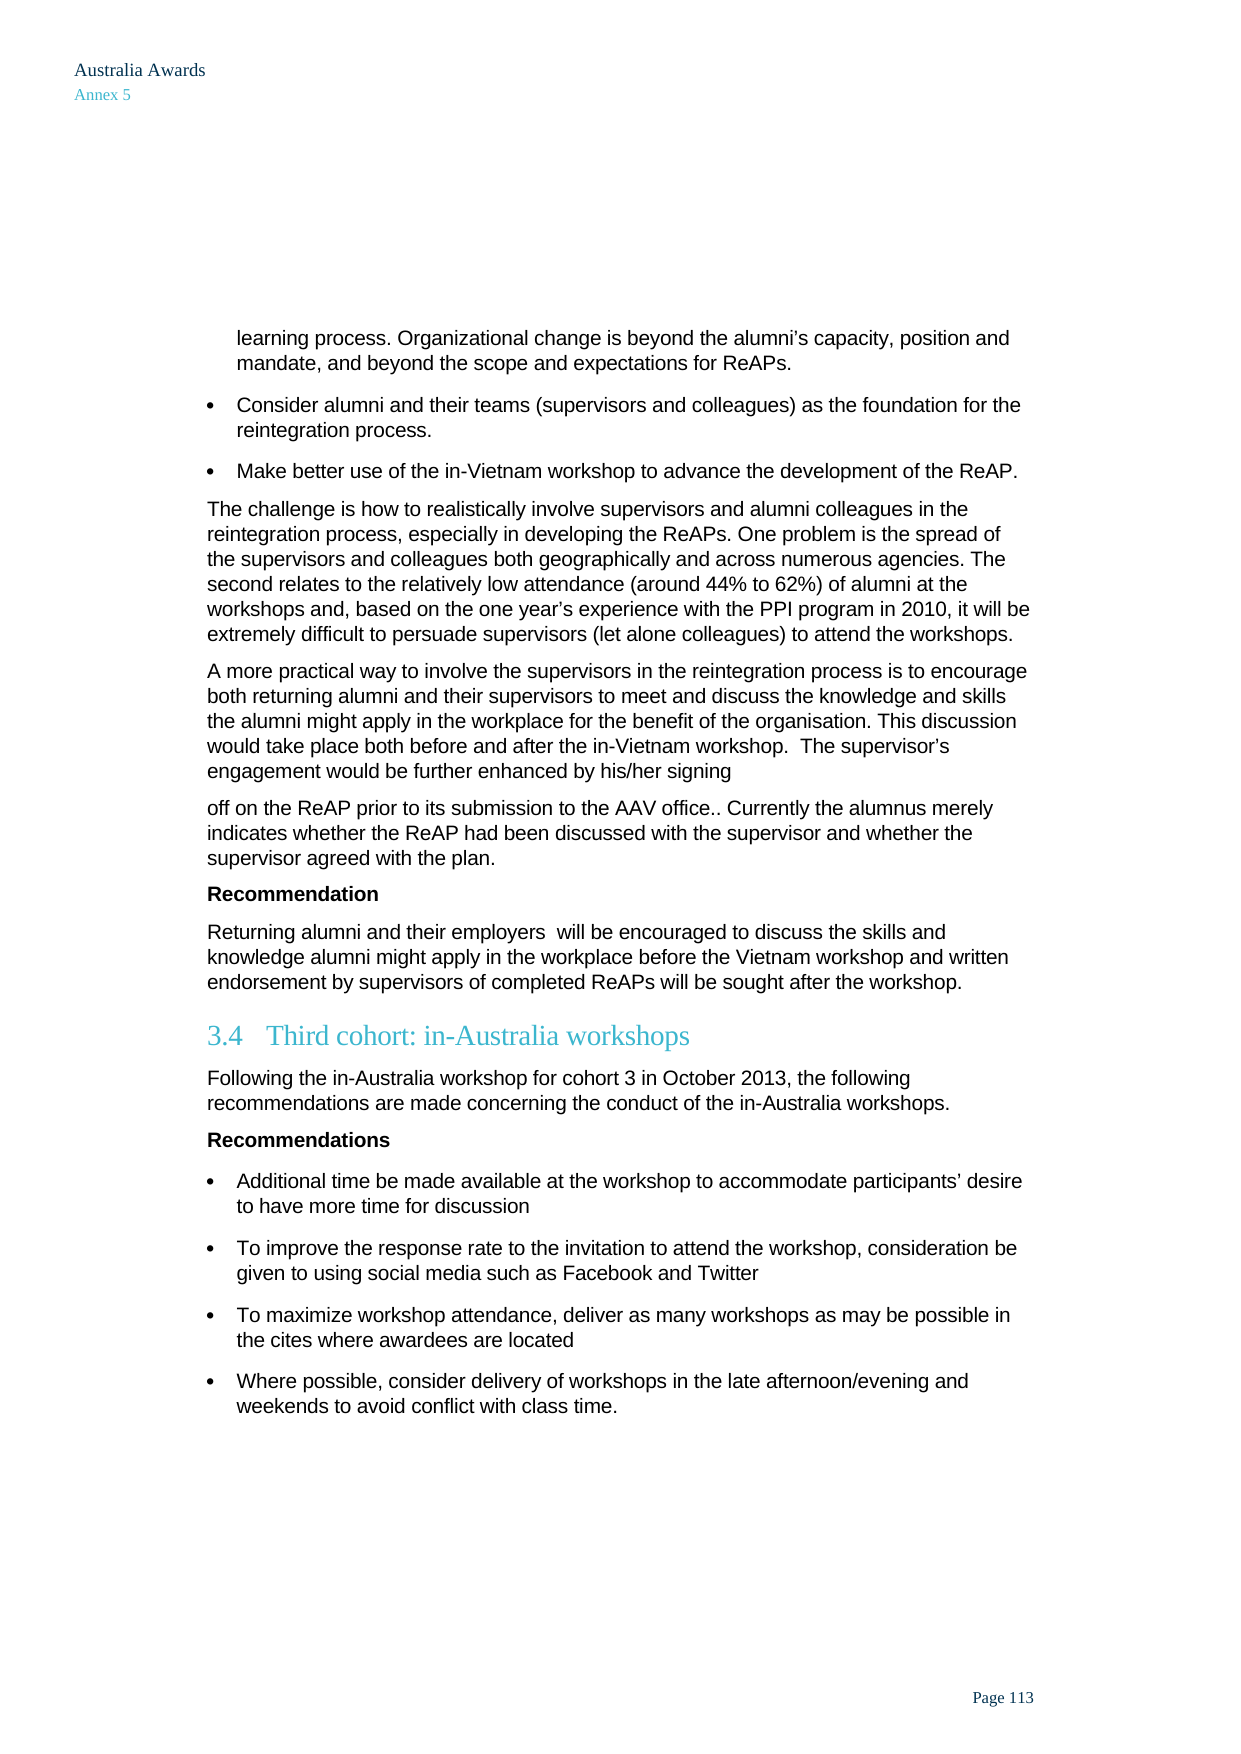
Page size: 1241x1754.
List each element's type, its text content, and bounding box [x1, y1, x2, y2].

text Consider alumni and their teams (supervisors and colleagues) as the foundation for the reintegration process. [207, 392, 1033, 442]
text Recommendations [207, 1126, 1033, 1151]
text The challenge is how to realistically involve supervisors and alumni colleagues in the reintegration process, especially in developing the ReAPs. One problem is the spread of the supervisors and colleagues both geographically and across numerous agencies. The second relates to the relatively low attendance (around 44% to 62%) of alumni at the workshops and, based on the one year’s experience with the PPI program in 2010, it will be extremely difficult to persuade supervisors (let alone colleagues) to attend the workshops. [207, 496, 1033, 646]
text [207, 325, 1033, 375]
text To improve the response rate to the invitation to attend the workshop, consideration be given to using social media such as Facebook and Twitter [207, 1235, 1033, 1285]
text Recommendation [207, 881, 1033, 906]
text A more practical way to involve the supervisors in the reintegration process is to encourage both returning alumni and their supervisors to meet and discuss the knowledge and skills the alumni might apply in the workplace for the benefit of the organisation. This discussion would take place both before and after the in-Vietnam workshop. The supervisor’s engagement would be further enhanced by his/her signing [207, 657, 1033, 782]
text Where possible, consider delivery of workshops in the late afternoon/evening and weekends to avoid conflict with class time. [207, 1368, 1033, 1418]
subtitle Third cohort: in-Australia workshops [207, 1018, 1033, 1052]
text Following the in-Australia workshop for cohort 3 in October 2013, the following recommendations are made concerning the conduct of the in-Australia workshops. [207, 1064, 1033, 1114]
text To maximize workshop attendance, deliver as many workshops as may be possible in the cites where awardees are located [207, 1301, 1033, 1351]
text off on the ReAP prior to its submission to the AAV office.. Currently the alumnus merely indicates whether the ReAP had been discussed with the supervisor and whether the supervisor agreed with the plan. [207, 794, 1033, 869]
list Returning alumni and their employers will be encouraged to discuss the skills and knowledge alumni might apply in the workplace before the Vietnam workshop and written endorsement by supervisors of completed ReAPs will be sought after the workshop. [207, 918, 1033, 993]
text Make better use of the in-Vietnam workshop to advance the development of the ReAP. [207, 458, 1033, 483]
text Additional time be made available at the workshop to accommodate participants’ desire to have more time for discussion [207, 1168, 1033, 1218]
